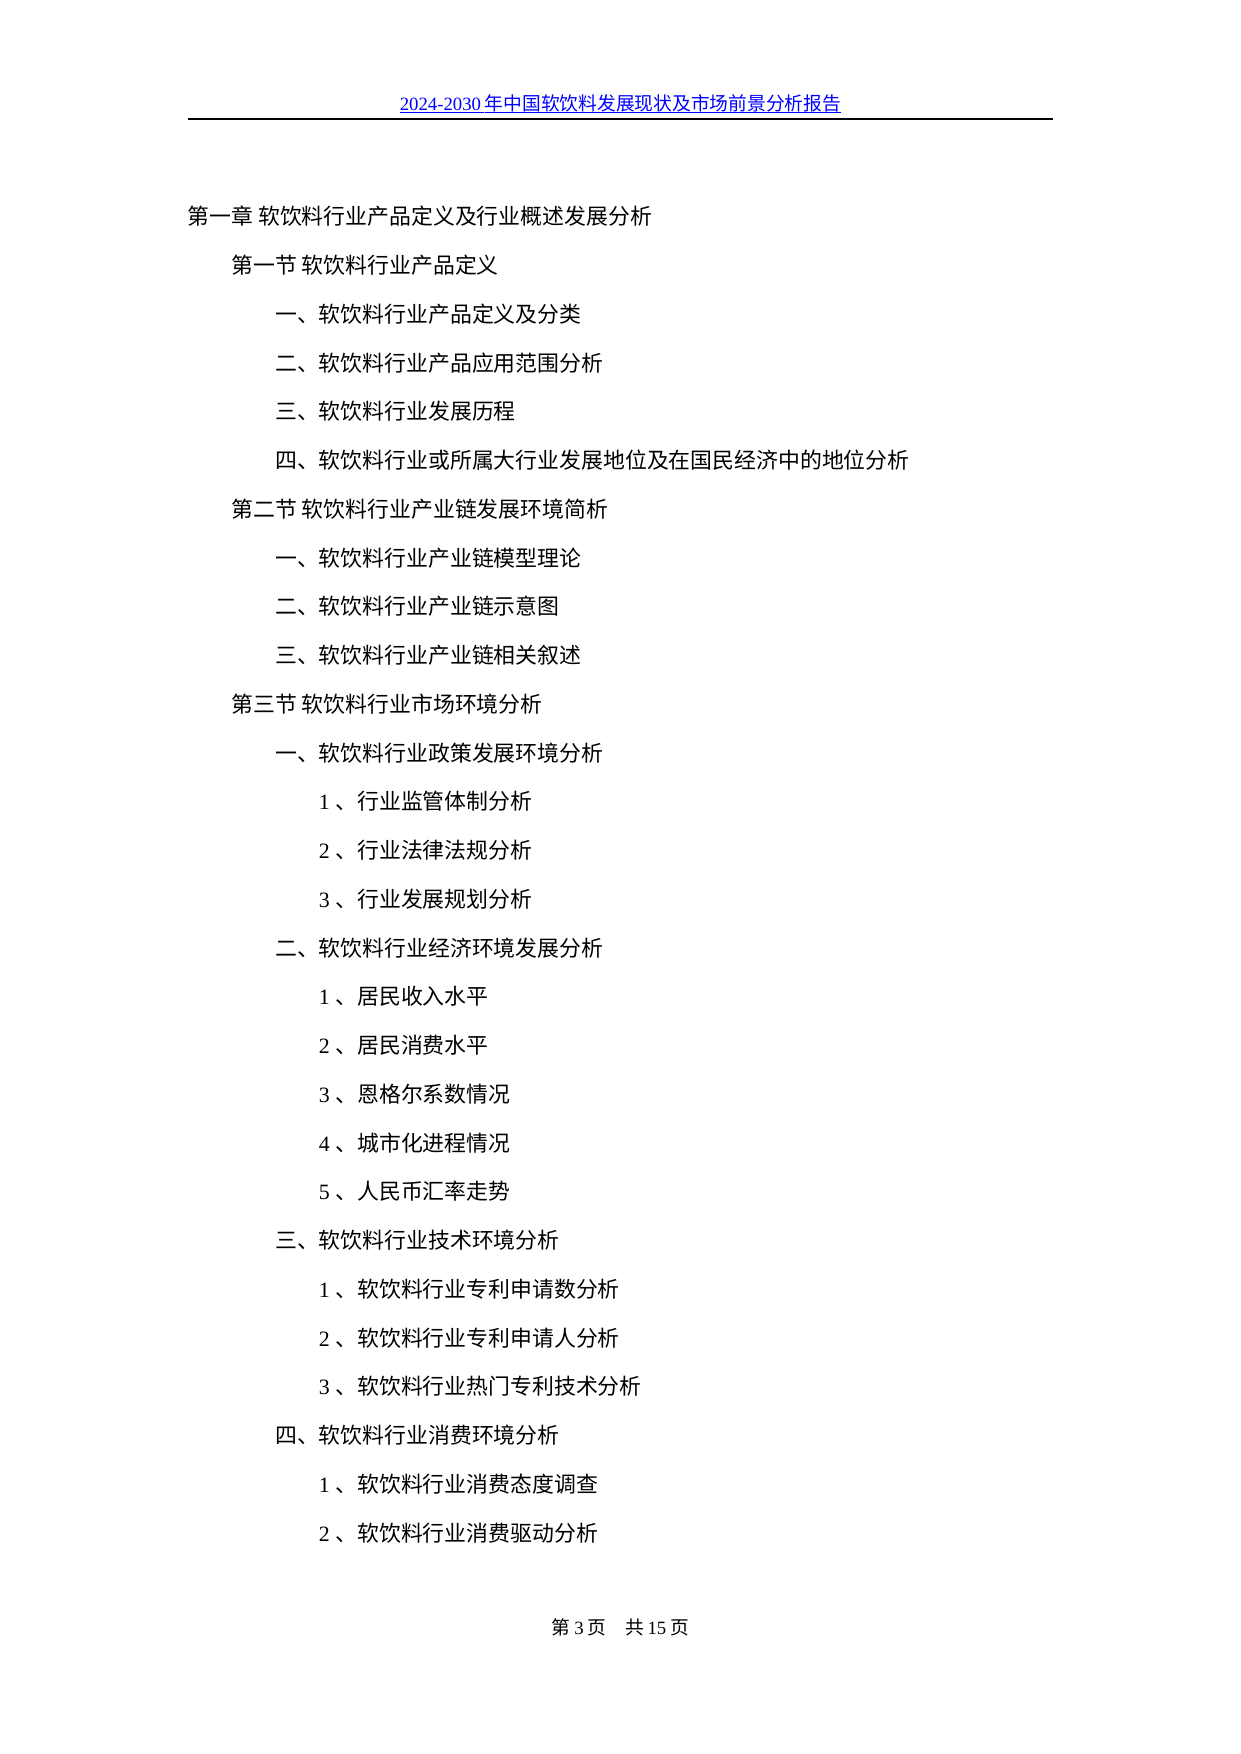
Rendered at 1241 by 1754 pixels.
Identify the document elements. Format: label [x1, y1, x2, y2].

text [187, 150, 1053, 1548]
